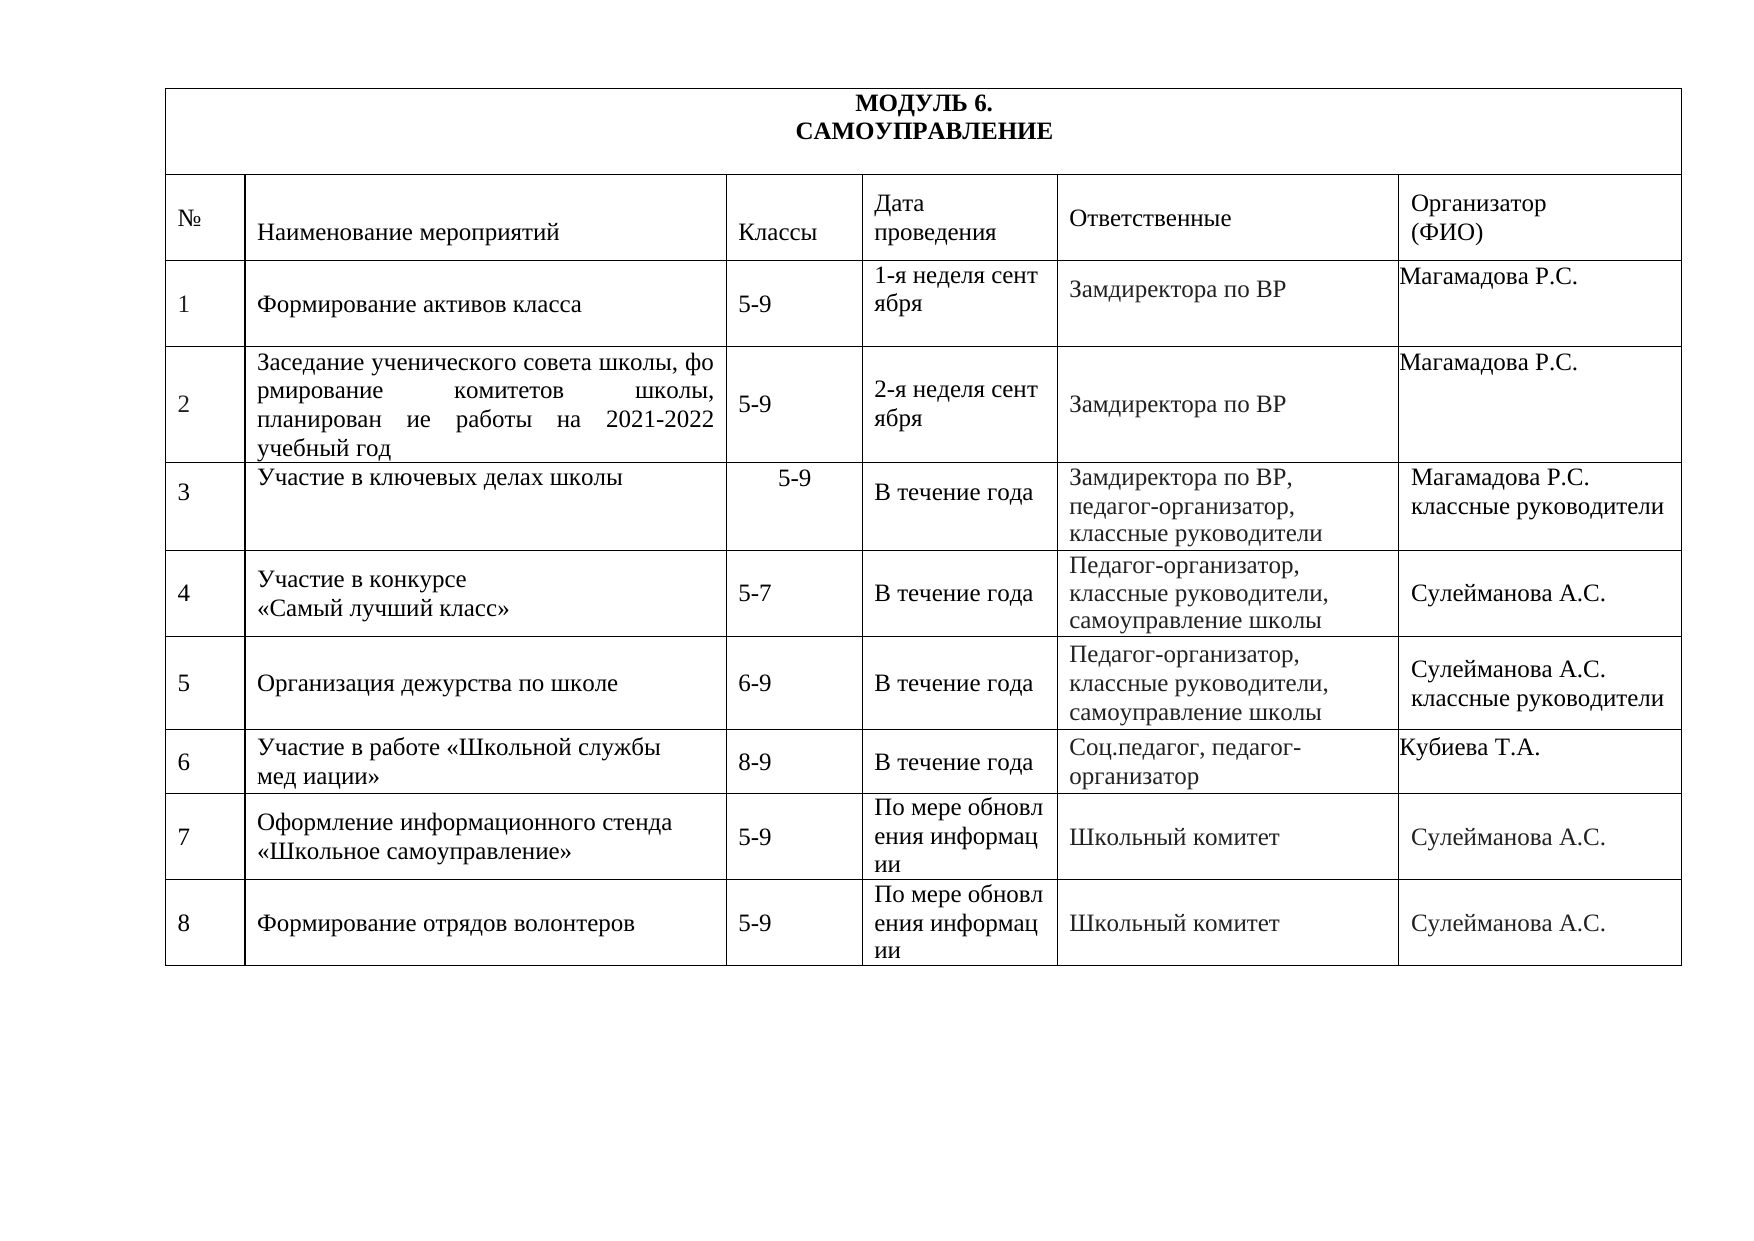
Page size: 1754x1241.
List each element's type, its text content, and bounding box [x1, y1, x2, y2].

table_cell Соц.педагог, педагог- организатор [1058, 730, 1398, 792]
table_cell 6 [166, 730, 244, 792]
table_cell МОДУЛЬ 6. САМОУПРАВЛЕНИЕ [166, 89, 1681, 173]
table_cell 1 [166, 261, 244, 346]
table_cell Педагог-организатор, классные руководители, самоуправление школы [1058, 637, 1398, 729]
table_cell В течение года [863, 730, 1057, 792]
table_cell Ответственные [1058, 175, 1398, 260]
table_cell Сулейманова А.С. [1399, 551, 1681, 636]
table_cell Сулейманова А.С. классные руководители [1399, 637, 1681, 729]
table_cell По мере обновл ения информац ии [863, 794, 1057, 879]
table_cell Организатор (ФИО) [1399, 175, 1681, 260]
table_cell Педагог-организатор, классные руководители, самоуправление школы [1058, 551, 1398, 636]
table_cell Замдиректора по ВР, педагог-организатор, классные руководители [1058, 463, 1398, 550]
table_cell 5-9 [727, 880, 862, 965]
table_cell Замдиректора по ВР [1058, 261, 1398, 346]
table_cell Замдиректора по ВР [1058, 347, 1398, 462]
table_cell В течение года [863, 637, 1057, 729]
table_cell По мере обновл ения информац ии [863, 880, 1057, 965]
table_cell № [166, 175, 244, 260]
table_cell Школьный комитет [1058, 880, 1398, 965]
table_cell 5-9 [727, 347, 862, 462]
table_cell Магамадова Р.С. [1399, 261, 1681, 346]
table_cell Школьный комитет [1058, 794, 1398, 879]
table_cell Наименование мероприятий [246, 175, 726, 260]
table_cell Дата проведения [863, 175, 1057, 260]
table_cell Классы [727, 175, 862, 260]
table_cell 4 [166, 551, 244, 636]
table_cell 6-9 [727, 637, 862, 729]
table_cell Кубиева Т.А. [1399, 730, 1681, 792]
table_cell Формирование отрядов волонтеров [246, 880, 726, 965]
table_cell 5-7 [727, 551, 862, 636]
table_cell Организация дежурства по школе [246, 637, 726, 729]
table_cell Формирование активов класса [246, 261, 726, 346]
table_cell 3 [166, 463, 244, 550]
table_cell 2 [166, 347, 244, 462]
table_cell Сулейманова А.С. [1399, 794, 1681, 879]
table_cell 1-я неделя сент ября [863, 261, 1057, 346]
table_cell 8-9 [727, 730, 862, 792]
table_cell 5-9 [727, 794, 862, 879]
table_cell Магамадова Р.С. [1399, 347, 1681, 462]
table_cell 5-9 [727, 261, 862, 346]
table_cell 2-я неделя сент ября [863, 347, 1057, 462]
table_cell Заседание ученического совета школы, фо рмирование комитетов школы, планирован ие работы на 2021-2022 учебный год [246, 347, 726, 462]
table_cell Оформление информационного стенда «Школьное самоуправление» [246, 794, 726, 879]
table_cell Сулейманова А.С. [1399, 880, 1681, 965]
table_cell Участие в ключевых делах школы [246, 463, 726, 550]
table_cell 8 [166, 880, 244, 965]
table_cell 5 [166, 637, 244, 729]
table_cell В течение года [863, 463, 1057, 550]
table_cell Участие в работе «Школьной службы мед иации» [246, 730, 726, 792]
table_cell Участие в конкурсе «Самый лучший класс» [246, 551, 726, 636]
table_cell В течение года [863, 551, 1057, 636]
table_cell 5-9 [727, 463, 862, 550]
table_cell Магамадова Р.С. классные руководители [1399, 463, 1681, 550]
table_cell 7 [166, 794, 244, 879]
